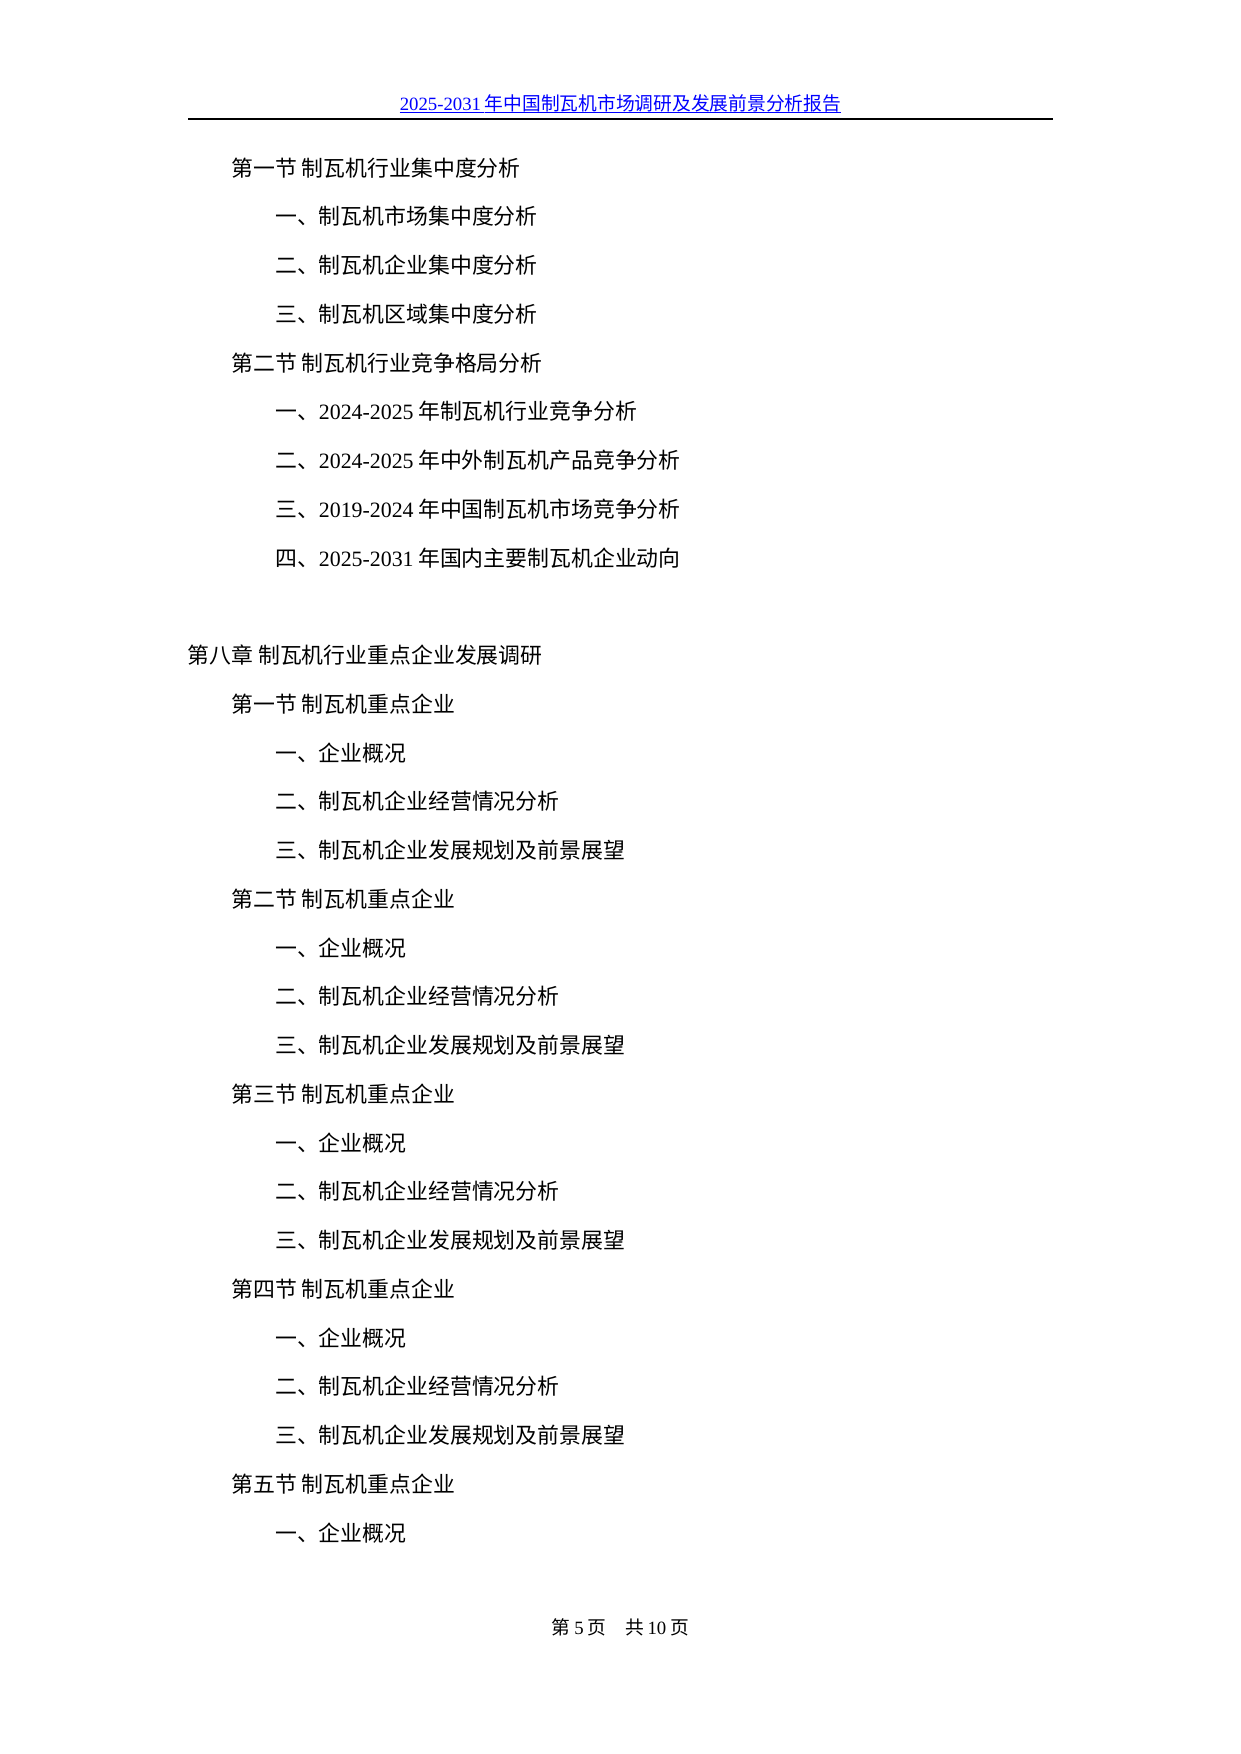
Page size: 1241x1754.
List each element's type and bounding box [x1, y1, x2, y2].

text [187, 150, 1053, 1548]
